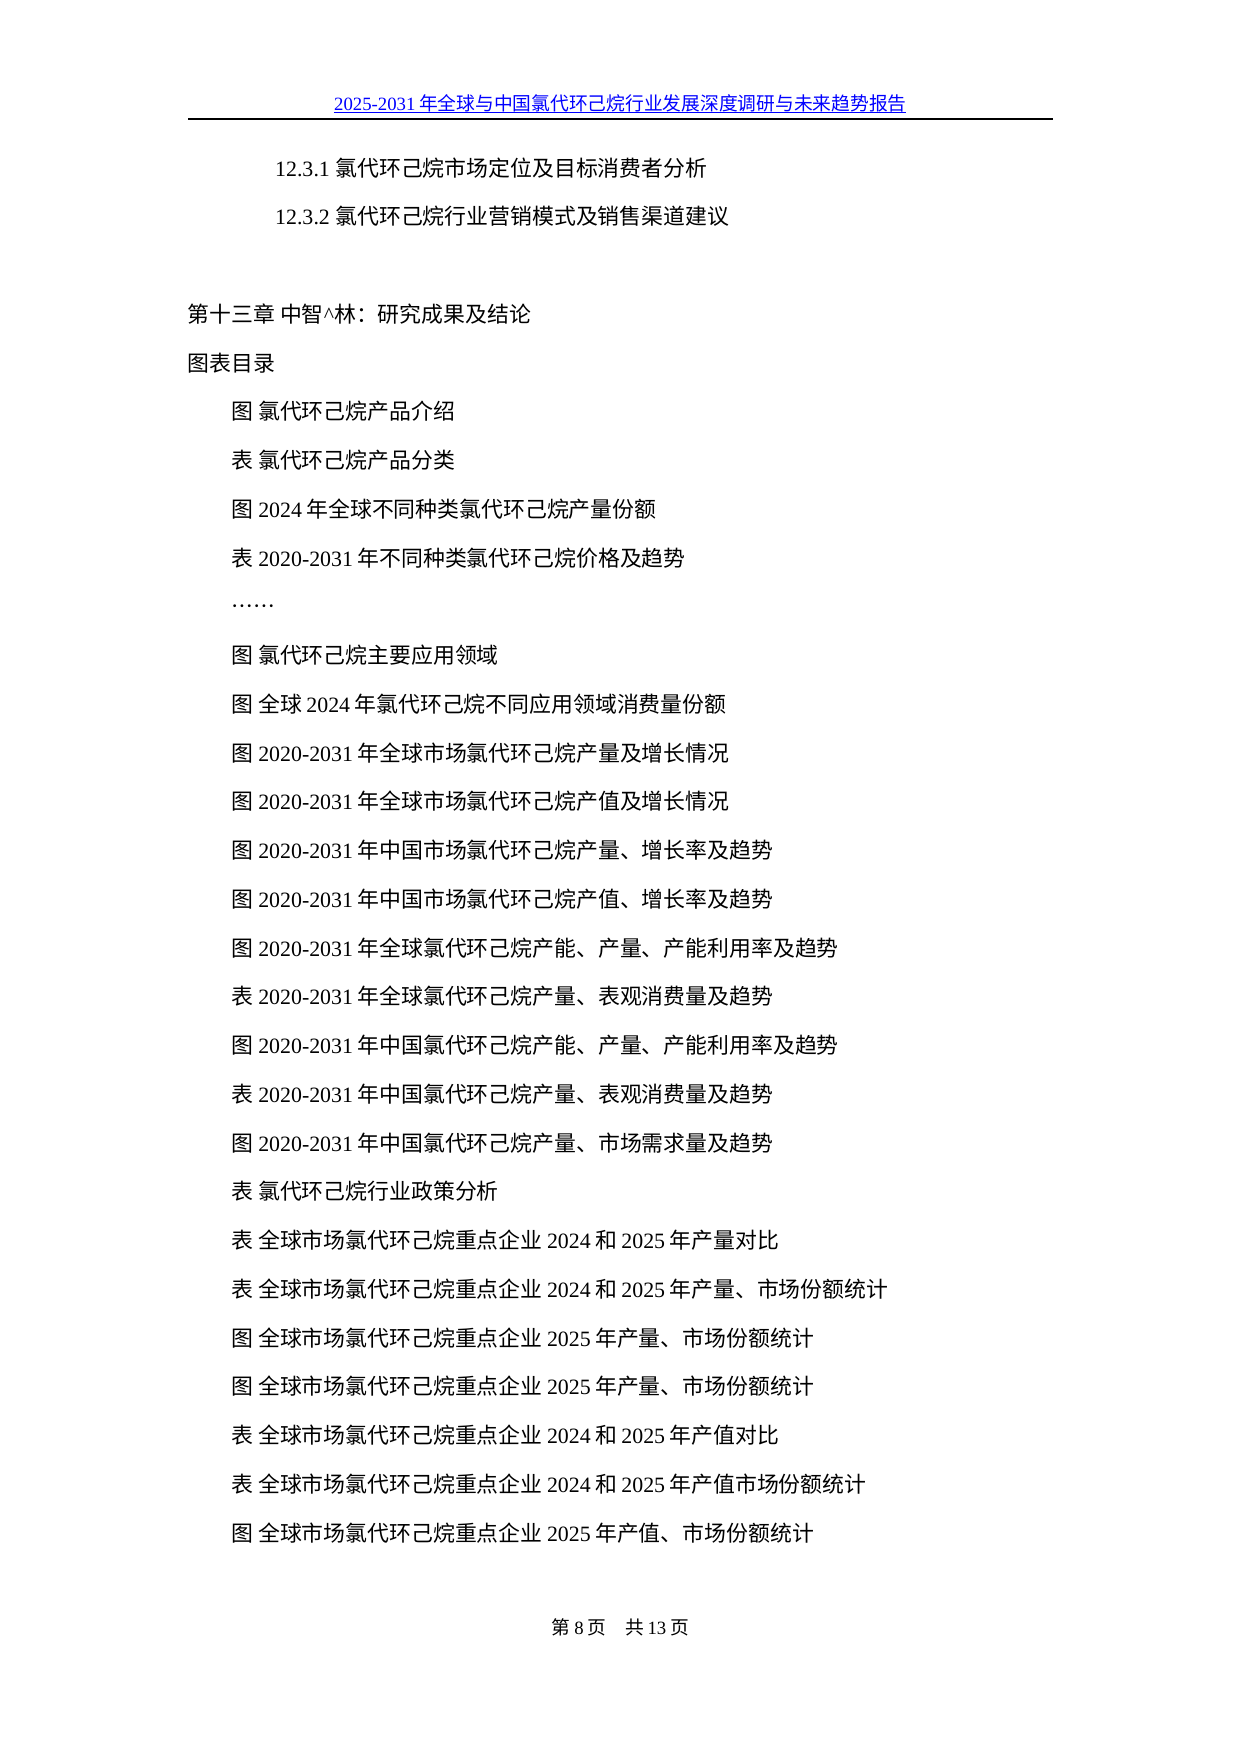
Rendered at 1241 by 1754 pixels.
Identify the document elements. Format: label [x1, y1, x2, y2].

text [187, 150, 1053, 1548]
